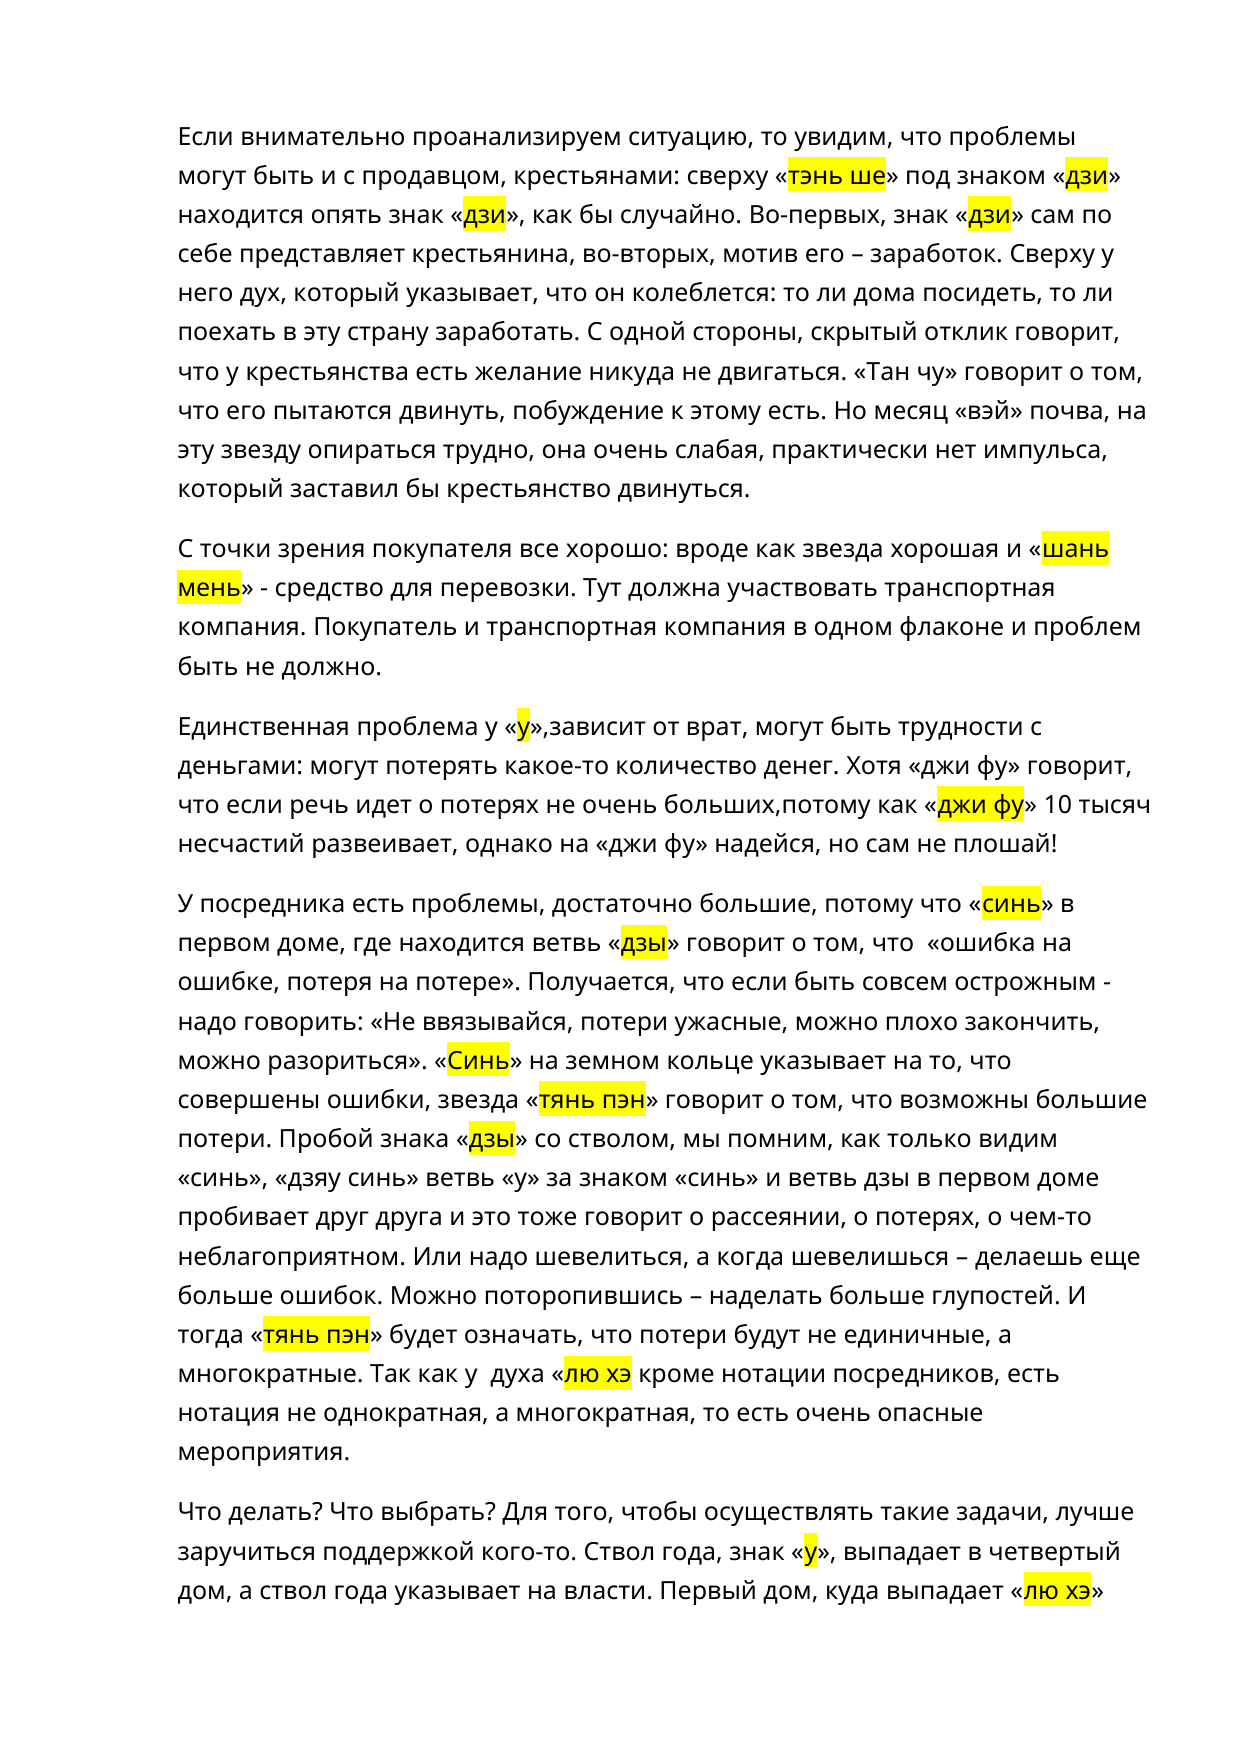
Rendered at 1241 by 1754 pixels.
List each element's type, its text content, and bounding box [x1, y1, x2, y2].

text Если внимательно проанализируем ситуацию, то увидим, что проблемы могут быть и с продавцом, крестьянами: сверху «тэнь ше» под знаком «дзи» находится опять знак «дзи», как бы случайно. Во-первых, знак «дзи» сам по себе представляет крестьянина, во-вторых, мотив его – заработок. Сверху у него дух, который указывает, что он колеблется: то ли дома посидеть, то ли поехать в эту страну заработать. С одной стороны, скрытый отклик говорит, что у крестьянства есть желание никуда не двигаться. «Тан чу» говорит о том, что его пытаются двинуть, побуждение к этому есть. Но месяц «вэй» почва, на эту звезду опираться трудно, она очень слабая, практически нет импульса, который заставил бы крестьянство двинуться. [177, 118, 1152, 505]
text Единственная проблема у «у»,зависит от врат, могут быть трудности с деньгами: могут потерять какое-то количество денег. Хотя «джи фу» говорит, что если речь идет о потерях не очень больших,потому как «джи фу» 10 тысяч несчастий развеивает, однако на «джи фу» надейся, но сам не плошай! [177, 708, 1152, 860]
text С точки зрения покупателя все хорошо: вроде как звезда хорошая и «шань мень» - средство для перевозки. Тут должна участвовать транспортная компания. Покупатель и транспортная компания в одном флаконе и проблем быть не должно. [177, 531, 1152, 682]
text У посредника есть проблемы, достаточно большие, потому что «синь» в первом доме, где находится ветвь «дзы» говорит о том, что «ошибка на ошибке, потеря на потере». Получается, что если быть совсем острожным - надо говорить: «Не ввязывайся, потери ужасные, можно плохо закончить, можно разориться». «Синь» на земном кольце указывает на то, что совершены ошибки, звезда «тянь пэн» говорит о том, что возможны большие потери. Пробой знака «дзы» со стволом, мы помним, как только видим «синь», «дзяу синь» ветвь «у» за знаком «синь» и ветвь дзы в первом доме пробивает друг друга и это тоже говорит о рассеянии, о потерях, о чем-то неблагоприятном. Или надо шевелиться, а когда шевелишься – делаешь еще больше ошибок. Можно поторопившись – наделать больше глупостей. И тогда «тянь пэн» будет означать, что потери будут не единичные, а многократные. Так как у духа «лю хэ кроме нотации посредников, есть нотация не однократная, а многократная, то есть очень опасные мероприятия. [177, 886, 1152, 1468]
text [177, 1494, 1152, 1606]
